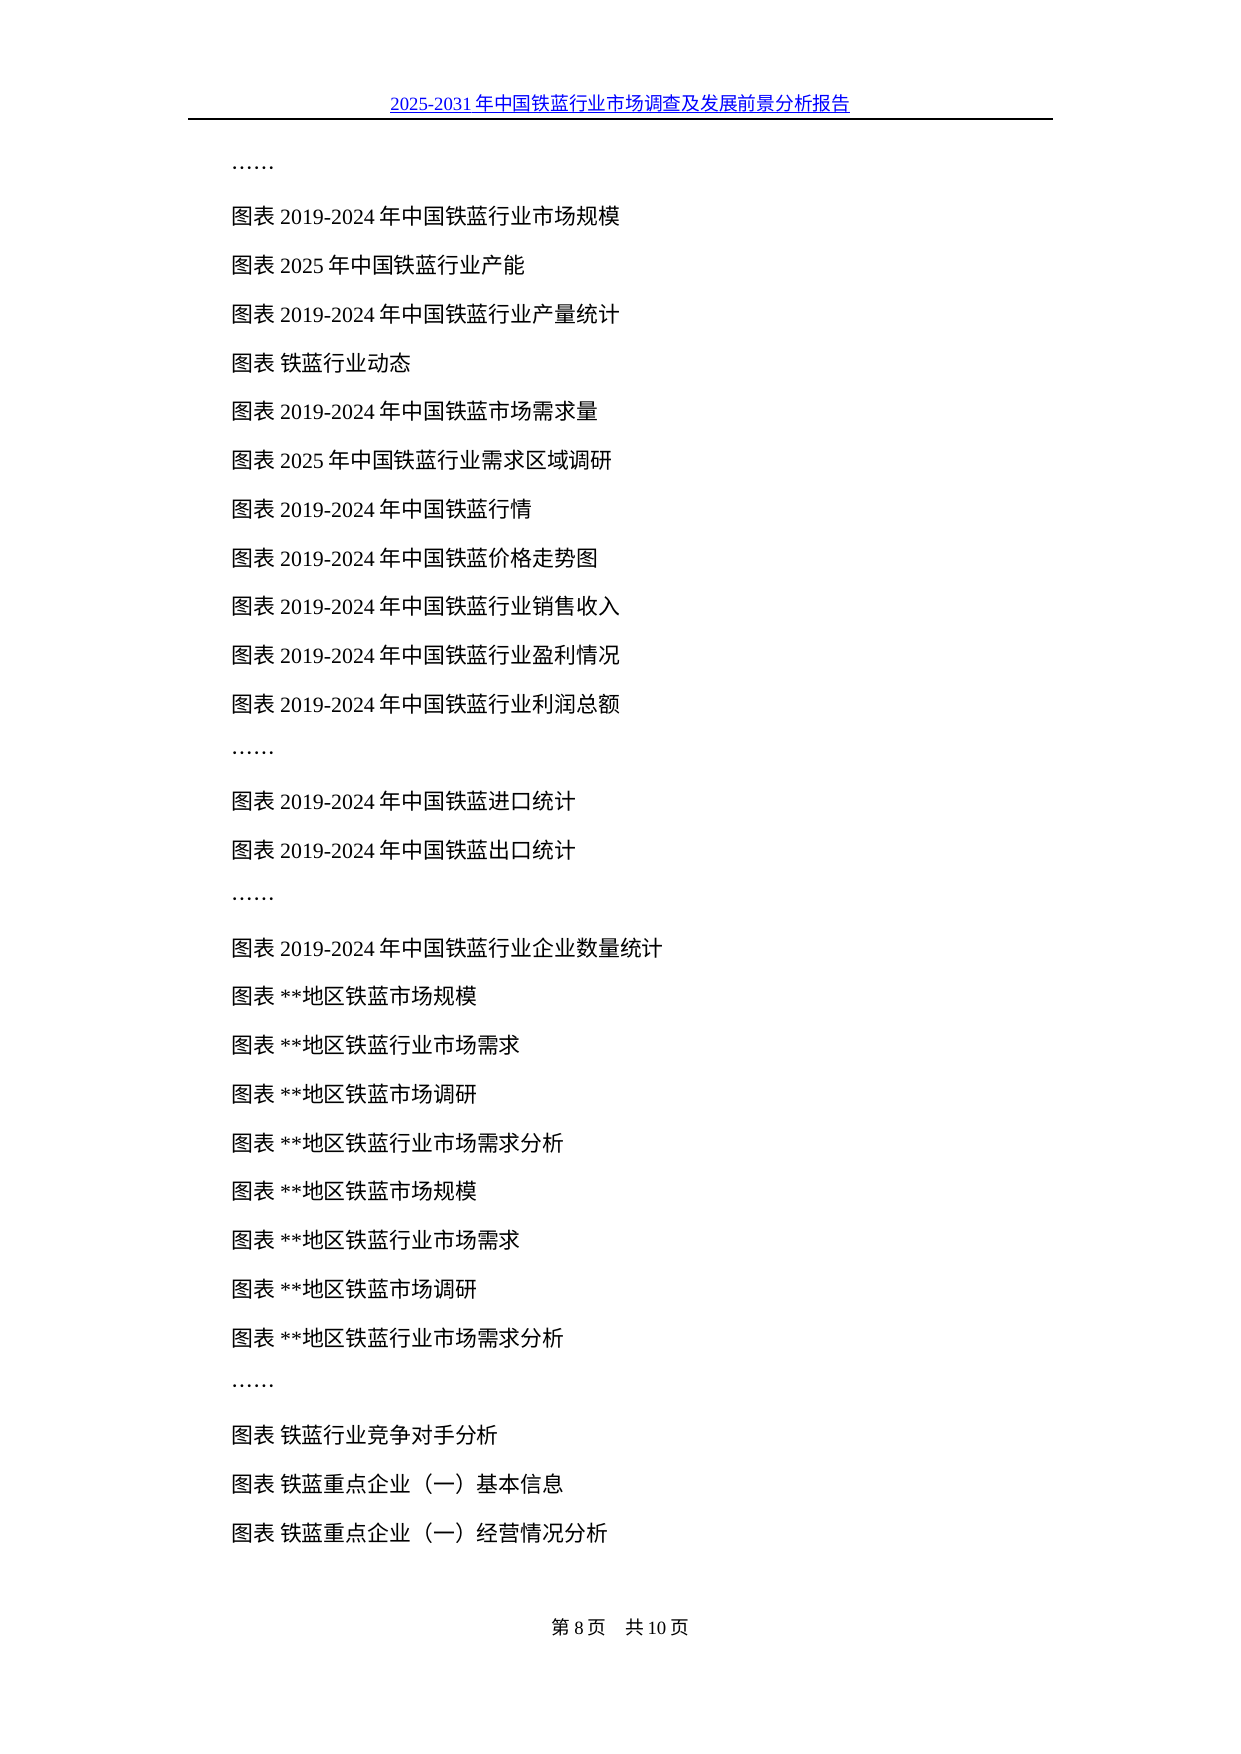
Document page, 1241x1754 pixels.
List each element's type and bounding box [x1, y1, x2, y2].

text [187, 150, 1053, 1548]
